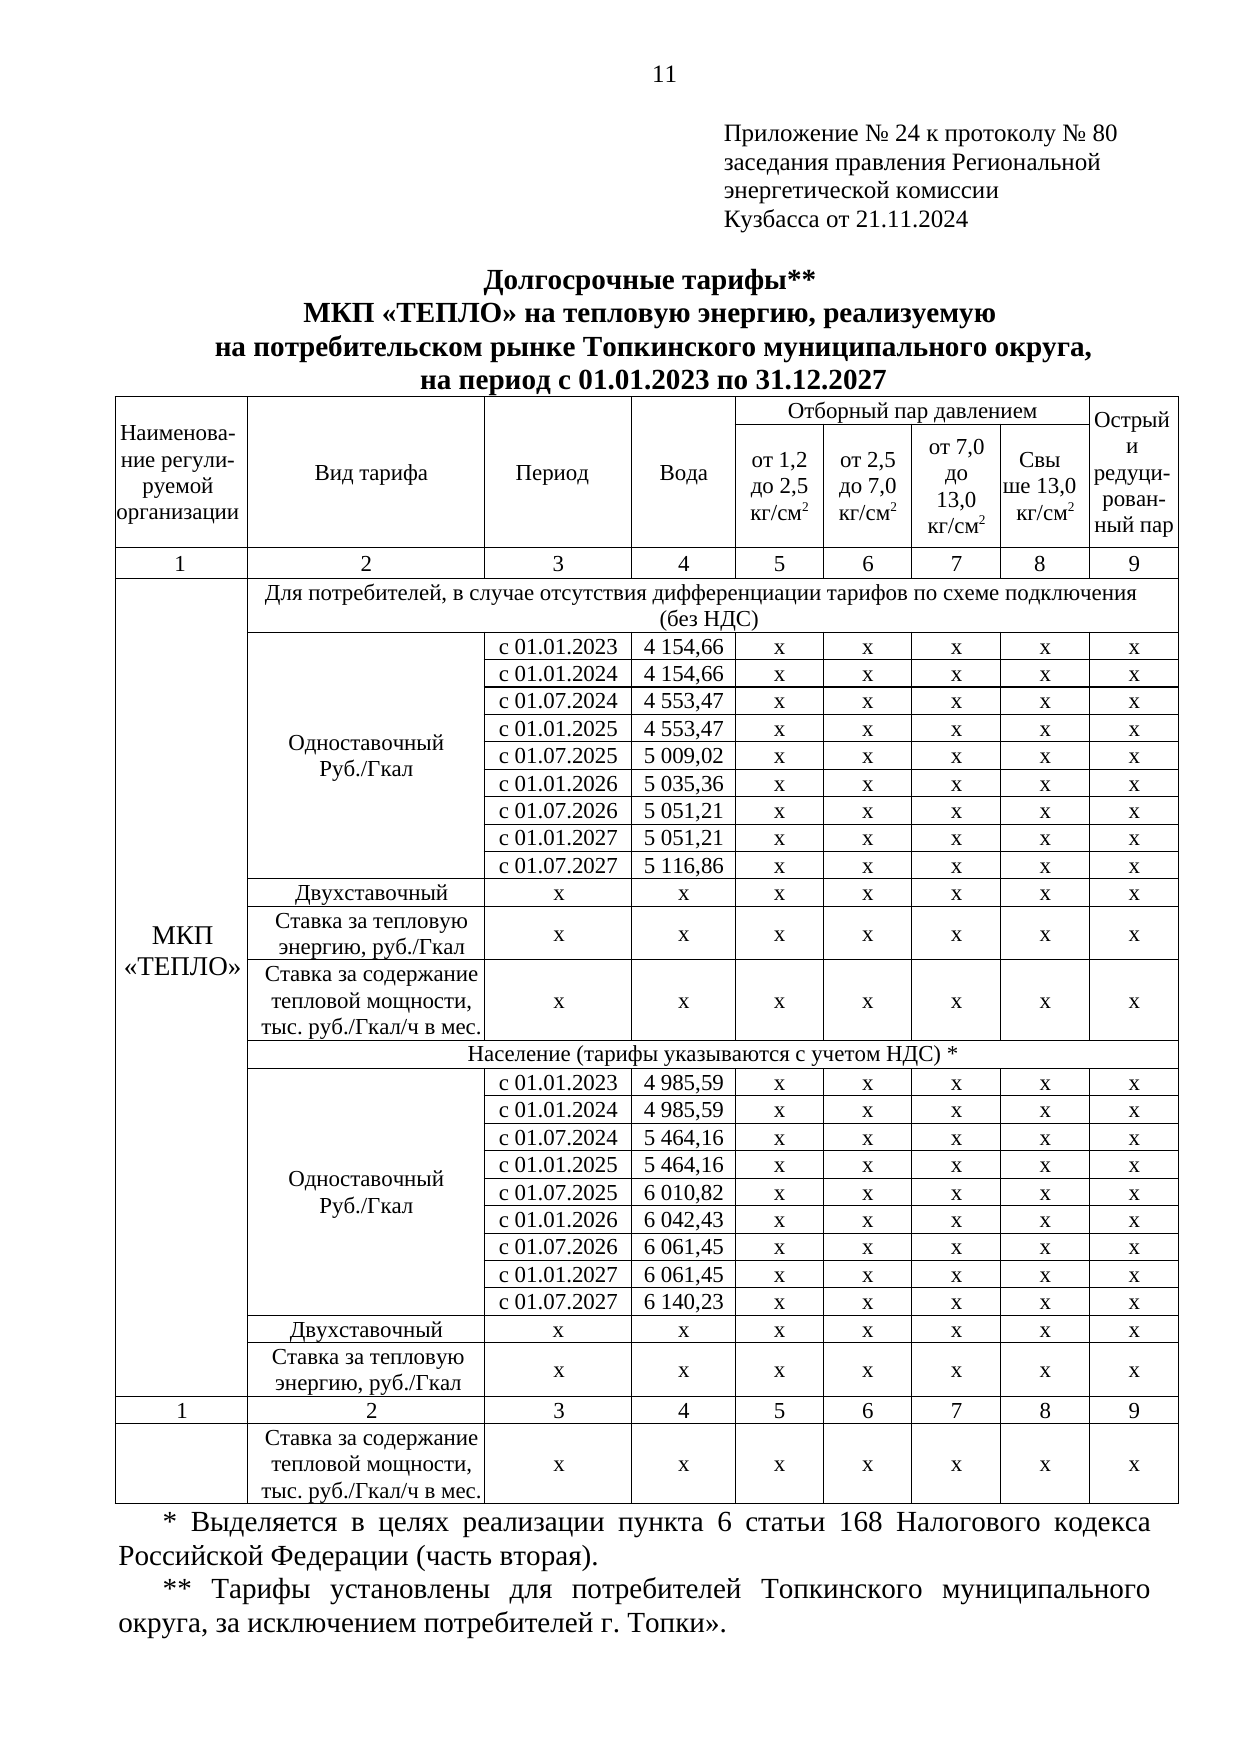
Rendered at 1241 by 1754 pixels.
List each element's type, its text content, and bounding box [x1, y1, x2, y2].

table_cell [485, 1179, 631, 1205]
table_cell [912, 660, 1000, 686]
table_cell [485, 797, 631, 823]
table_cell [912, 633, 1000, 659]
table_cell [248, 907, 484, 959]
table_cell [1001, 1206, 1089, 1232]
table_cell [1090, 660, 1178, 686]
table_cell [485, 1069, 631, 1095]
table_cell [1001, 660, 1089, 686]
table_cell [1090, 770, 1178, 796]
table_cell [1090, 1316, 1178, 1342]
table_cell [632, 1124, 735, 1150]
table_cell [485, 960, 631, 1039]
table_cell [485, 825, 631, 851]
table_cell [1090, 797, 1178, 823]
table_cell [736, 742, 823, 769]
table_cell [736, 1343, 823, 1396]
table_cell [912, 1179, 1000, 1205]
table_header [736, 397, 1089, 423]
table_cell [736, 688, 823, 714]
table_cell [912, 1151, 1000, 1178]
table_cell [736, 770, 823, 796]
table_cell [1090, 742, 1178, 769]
text Кузбасса от 21.11.2024 [0, 204, 1211, 233]
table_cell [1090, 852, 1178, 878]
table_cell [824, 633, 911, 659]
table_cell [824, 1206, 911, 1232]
text Долгосрочные тарифы** [148, 262, 1152, 295]
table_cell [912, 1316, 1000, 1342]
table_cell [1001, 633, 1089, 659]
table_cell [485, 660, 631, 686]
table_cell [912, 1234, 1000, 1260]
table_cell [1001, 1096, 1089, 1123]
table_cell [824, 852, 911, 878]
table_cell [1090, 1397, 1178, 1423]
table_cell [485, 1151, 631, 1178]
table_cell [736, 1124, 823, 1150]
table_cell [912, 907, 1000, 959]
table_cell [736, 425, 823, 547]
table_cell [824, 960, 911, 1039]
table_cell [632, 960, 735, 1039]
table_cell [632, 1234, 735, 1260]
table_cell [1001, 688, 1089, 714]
text ** Тарифы установлены для потребителей Топкинского муниципального округа, за исключением потребителей г. Топки». [118, 1571, 1152, 1638]
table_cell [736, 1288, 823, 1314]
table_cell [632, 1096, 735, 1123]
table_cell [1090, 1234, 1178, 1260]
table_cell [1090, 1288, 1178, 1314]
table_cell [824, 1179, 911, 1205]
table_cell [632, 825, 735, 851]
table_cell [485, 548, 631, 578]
text * Выделяется в целях реализации пункта 6 статьи 168 Налогового кодекса Российской Федерации (часть вторая). [118, 1504, 1152, 1571]
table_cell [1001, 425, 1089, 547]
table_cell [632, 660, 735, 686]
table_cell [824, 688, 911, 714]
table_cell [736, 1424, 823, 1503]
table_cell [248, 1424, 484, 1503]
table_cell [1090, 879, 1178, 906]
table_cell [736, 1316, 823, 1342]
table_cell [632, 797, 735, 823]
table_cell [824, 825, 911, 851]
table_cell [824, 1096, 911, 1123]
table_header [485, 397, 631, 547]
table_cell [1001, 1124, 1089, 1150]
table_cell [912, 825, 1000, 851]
text МКП «ТЕПЛО» на тепловую энергию, реализуемую [148, 295, 1152, 329]
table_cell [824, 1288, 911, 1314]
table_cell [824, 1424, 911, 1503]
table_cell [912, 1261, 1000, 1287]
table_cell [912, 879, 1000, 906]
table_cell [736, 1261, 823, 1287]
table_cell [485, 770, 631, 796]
text энергетической комиссии [0, 176, 1211, 204]
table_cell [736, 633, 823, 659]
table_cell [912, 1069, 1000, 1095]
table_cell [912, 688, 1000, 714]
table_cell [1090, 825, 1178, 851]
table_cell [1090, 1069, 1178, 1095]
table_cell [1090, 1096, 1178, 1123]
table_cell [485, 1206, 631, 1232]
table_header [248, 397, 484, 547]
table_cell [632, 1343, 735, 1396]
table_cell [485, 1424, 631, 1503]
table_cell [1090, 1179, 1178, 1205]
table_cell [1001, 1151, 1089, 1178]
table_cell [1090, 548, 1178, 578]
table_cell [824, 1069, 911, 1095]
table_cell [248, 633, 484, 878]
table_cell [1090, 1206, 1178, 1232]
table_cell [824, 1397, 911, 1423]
text на потребительском рынке Топкинского муниципального округа, [148, 329, 1152, 362]
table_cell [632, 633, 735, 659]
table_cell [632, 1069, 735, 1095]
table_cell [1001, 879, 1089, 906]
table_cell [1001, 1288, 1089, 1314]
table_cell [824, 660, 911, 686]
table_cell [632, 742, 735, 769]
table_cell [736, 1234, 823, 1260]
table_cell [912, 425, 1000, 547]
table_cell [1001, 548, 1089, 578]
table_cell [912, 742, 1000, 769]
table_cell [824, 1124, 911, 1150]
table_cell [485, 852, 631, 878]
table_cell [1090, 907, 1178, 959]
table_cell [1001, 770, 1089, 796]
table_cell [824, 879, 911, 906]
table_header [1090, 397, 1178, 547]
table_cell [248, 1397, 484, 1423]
text Приложение № 24 к протоколу № 80 [0, 118, 1152, 147]
text заседания правления Региональной [0, 147, 1211, 176]
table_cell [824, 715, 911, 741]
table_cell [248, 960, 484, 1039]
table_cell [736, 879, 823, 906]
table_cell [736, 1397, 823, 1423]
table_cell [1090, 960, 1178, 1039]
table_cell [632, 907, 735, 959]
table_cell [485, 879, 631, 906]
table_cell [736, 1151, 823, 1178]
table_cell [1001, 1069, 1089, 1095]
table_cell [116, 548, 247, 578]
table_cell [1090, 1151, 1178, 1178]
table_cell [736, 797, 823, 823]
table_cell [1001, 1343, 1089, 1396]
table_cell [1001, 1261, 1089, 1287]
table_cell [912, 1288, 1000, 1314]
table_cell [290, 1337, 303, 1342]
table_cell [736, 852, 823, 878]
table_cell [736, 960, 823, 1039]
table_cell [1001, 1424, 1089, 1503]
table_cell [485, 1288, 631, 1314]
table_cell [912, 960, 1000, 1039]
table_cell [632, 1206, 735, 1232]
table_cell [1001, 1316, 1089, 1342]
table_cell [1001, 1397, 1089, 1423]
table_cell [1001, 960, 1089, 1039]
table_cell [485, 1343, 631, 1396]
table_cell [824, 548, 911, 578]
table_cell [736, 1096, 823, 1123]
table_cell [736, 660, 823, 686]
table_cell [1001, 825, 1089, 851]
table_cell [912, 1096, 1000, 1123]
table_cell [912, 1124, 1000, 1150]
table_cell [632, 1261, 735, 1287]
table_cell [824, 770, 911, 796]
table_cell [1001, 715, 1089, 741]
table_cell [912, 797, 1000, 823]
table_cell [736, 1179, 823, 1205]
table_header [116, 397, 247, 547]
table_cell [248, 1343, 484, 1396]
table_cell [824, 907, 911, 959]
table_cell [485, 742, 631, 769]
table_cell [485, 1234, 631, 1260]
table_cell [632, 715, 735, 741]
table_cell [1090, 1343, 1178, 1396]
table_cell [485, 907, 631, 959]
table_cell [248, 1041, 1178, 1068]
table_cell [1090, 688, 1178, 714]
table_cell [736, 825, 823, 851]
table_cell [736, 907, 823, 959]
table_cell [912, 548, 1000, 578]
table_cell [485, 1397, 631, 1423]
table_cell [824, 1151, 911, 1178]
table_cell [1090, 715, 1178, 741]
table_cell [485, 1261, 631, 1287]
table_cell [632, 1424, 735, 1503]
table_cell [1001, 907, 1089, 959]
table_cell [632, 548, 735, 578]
text на период с 01.01.2023 по 31.12.2027 [148, 362, 1152, 396]
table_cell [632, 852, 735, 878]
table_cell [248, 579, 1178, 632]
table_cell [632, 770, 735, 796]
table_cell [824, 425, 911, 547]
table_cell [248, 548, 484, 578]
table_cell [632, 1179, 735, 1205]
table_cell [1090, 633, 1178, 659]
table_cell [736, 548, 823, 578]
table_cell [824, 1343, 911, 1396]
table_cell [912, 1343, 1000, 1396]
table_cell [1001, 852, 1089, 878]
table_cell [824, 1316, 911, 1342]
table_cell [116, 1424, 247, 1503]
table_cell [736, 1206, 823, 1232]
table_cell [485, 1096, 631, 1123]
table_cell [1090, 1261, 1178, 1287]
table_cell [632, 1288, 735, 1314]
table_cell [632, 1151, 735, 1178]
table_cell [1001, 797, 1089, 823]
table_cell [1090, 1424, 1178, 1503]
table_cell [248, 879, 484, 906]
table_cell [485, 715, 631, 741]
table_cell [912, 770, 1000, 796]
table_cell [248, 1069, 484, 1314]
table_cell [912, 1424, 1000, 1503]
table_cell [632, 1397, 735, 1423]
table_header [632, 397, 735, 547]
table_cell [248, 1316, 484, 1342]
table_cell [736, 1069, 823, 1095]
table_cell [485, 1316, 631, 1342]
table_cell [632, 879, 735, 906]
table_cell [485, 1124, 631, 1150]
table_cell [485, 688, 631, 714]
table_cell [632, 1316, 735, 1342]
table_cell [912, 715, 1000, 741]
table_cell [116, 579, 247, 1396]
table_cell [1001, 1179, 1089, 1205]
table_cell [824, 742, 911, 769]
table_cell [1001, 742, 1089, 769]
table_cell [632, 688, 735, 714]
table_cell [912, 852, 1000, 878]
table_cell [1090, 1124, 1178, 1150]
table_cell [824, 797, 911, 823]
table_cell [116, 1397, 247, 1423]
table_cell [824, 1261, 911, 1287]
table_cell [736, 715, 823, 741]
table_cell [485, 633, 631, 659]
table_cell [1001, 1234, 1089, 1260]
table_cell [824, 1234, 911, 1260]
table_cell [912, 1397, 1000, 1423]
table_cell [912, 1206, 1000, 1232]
